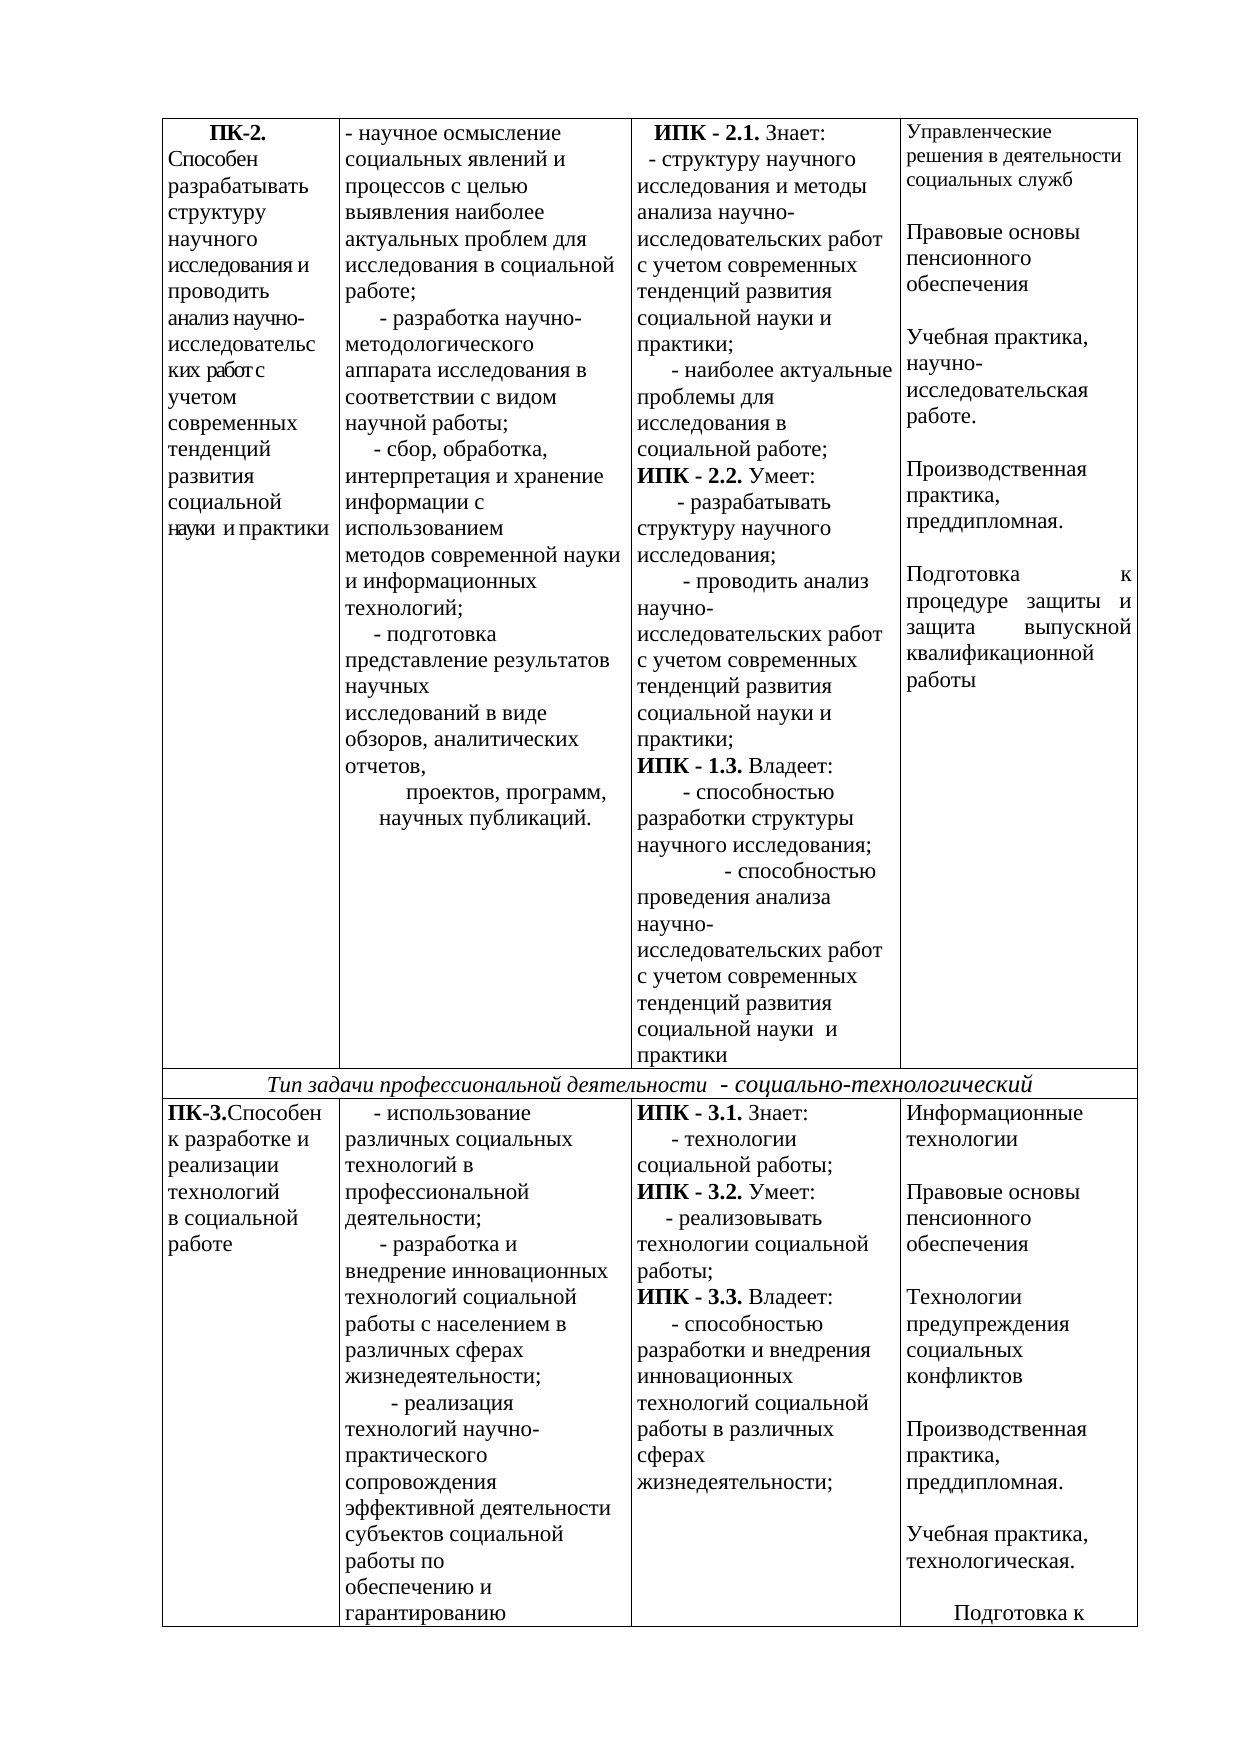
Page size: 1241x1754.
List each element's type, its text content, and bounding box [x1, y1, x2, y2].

table_cell ИПК - 2.1. Знает: - структуру научного исследования и методы анализа научно-исследовательских работ с учетом современных тенденций развития социальной науки и практики; - наиболее актуальные проблемы для исследования в социальной работе; ИПК - 2.2. Умеет: - разрабатывать структуру научного исследования; - проводить анализ научно- исследовательских работ с учетом современных тенденций развития социальной науки и практики; ИПК - 1.3. Владеет: - способностью разработки структуры научного исследования; - способностью проведения анализа научно-исследовательских работ с учетом современных тенденций развития социальной науки и практики [632, 119, 900, 1068]
table_cell ПК-2. Способен разрабатывать структуру научного исследования и проводить анализ научно- исследовательских работ с учетом современных тенденций развития социальной науки и практики [163, 119, 339, 1068]
table_cell - научное осмысление социальных явлений и процессов с целью выявления наиболее актуальных проблем для исследования в социальной работе; - разработка научно- методологического аппарата исследования в соответствии с видом научной работы; - сбор, обработка, интерпретация и хранение информации с использованием методов современной науки и информационных технологий; - подготовка представление результатов научных исследований в виде обзоров, аналитических отчетов, проектов, программ, научных публикаций. [340, 119, 631, 1068]
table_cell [163, 1099, 339, 1626]
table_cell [901, 1099, 1137, 1626]
table_cell Управленческие решения в деятельности социальных служб Правовые основы пенсионного обеспечения Учебная практика, научно-исследовательская работе. Производственная практика, преддипломная. Подготовка к процедуре защиты и защита выпускной квалификационной работы [901, 119, 1137, 1068]
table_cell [340, 1099, 631, 1626]
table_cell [632, 1099, 900, 1626]
table_cell Тип задачи профессиональной деятельности - социально-технологический [163, 1069, 1137, 1098]
